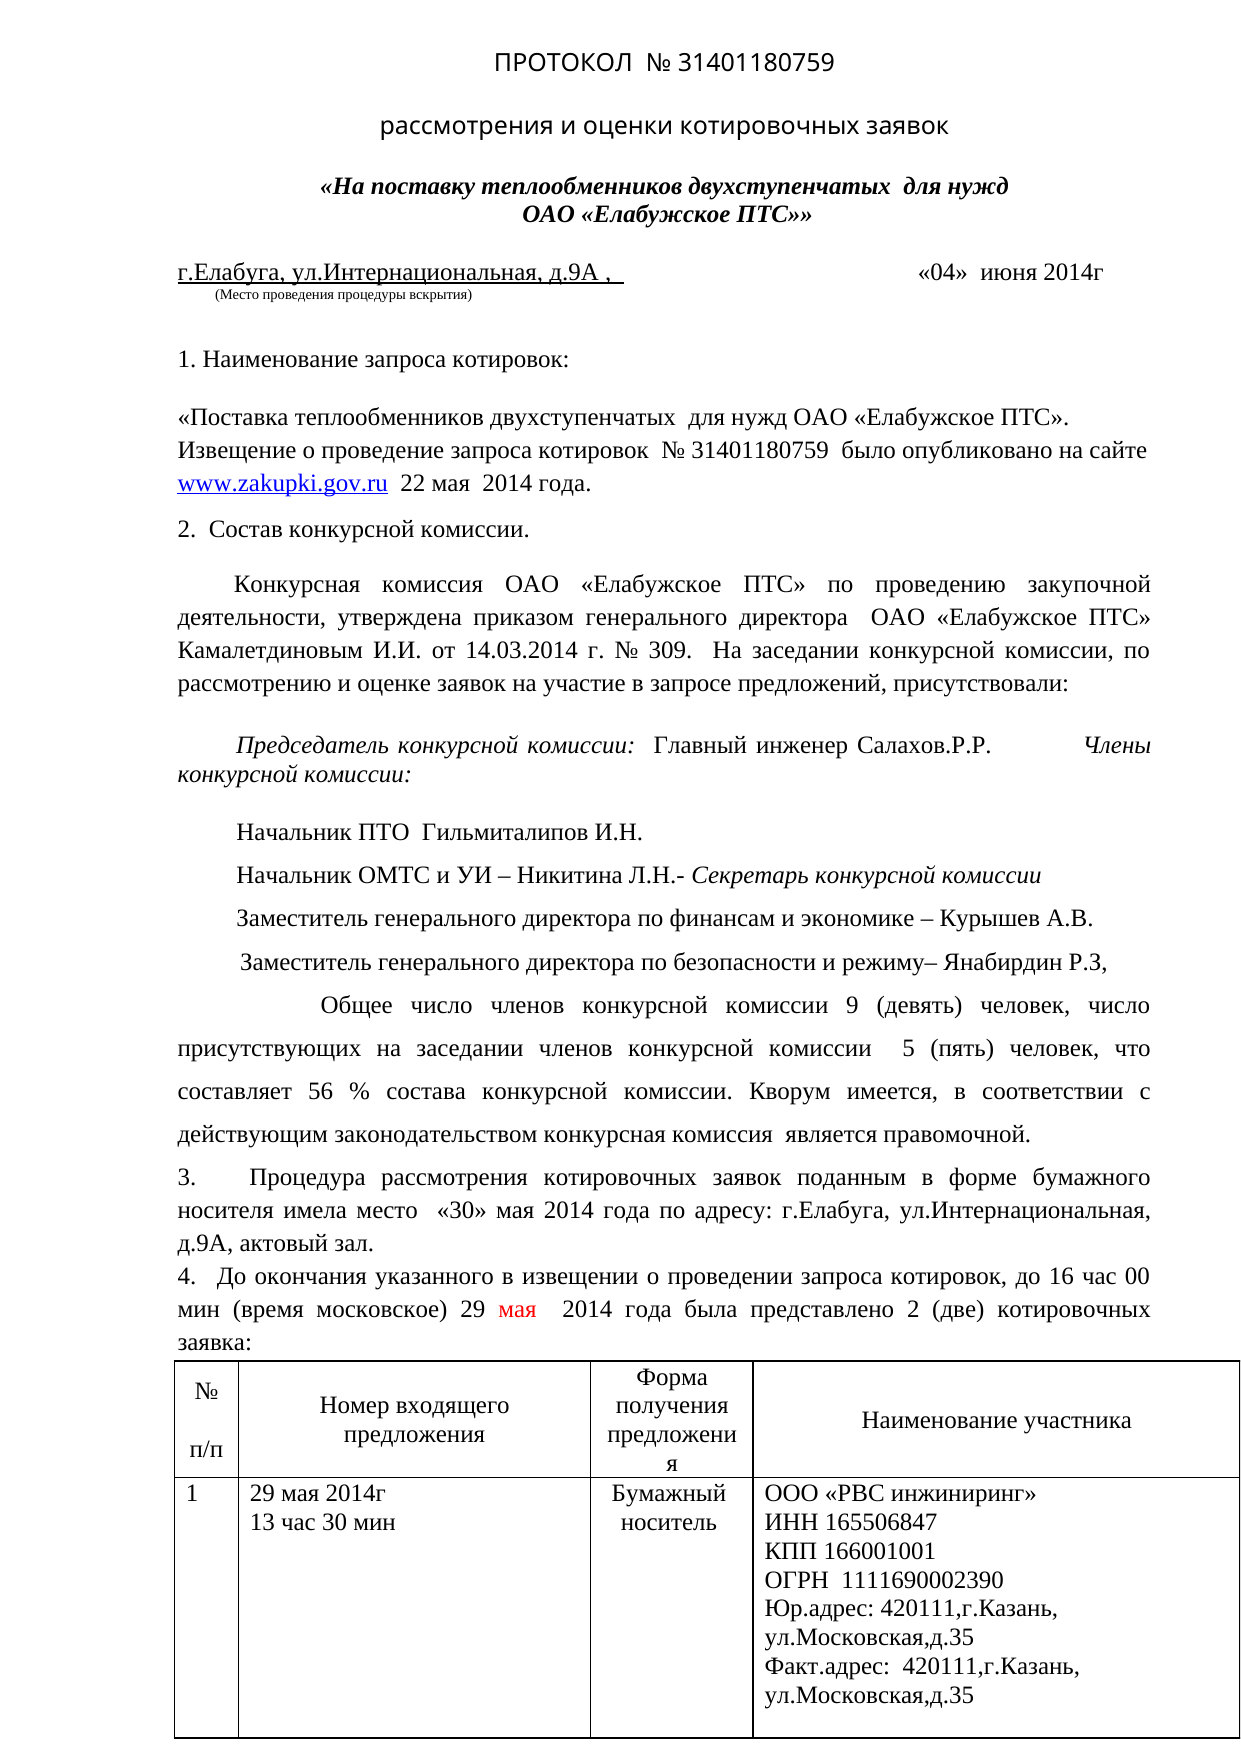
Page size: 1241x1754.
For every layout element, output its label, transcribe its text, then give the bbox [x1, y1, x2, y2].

text 1. Наименование запроса котировок: [177, 344, 1152, 373]
table_header № п/п [175, 1362, 238, 1477]
text 4. До окончания указанного в извещении о проведении запроса котировок, до 16 час 00 мин (время московское) 29 мая 2014 года была представлено 2 (две) котировочных заявка: [177, 1261, 1152, 1356]
text г.Елабуга, ул.Интернациональная, д.9А , «04» июня 2014г (Место проведения процедуры вскрытия) [177, 257, 1152, 315]
text Заместитель генерального директора по безопасности и режиму– Янабирдин Р.З, [177, 947, 1152, 975]
table_cell 1 [175, 1478, 238, 1737]
text Общее число членов конкурсной комиссии 9 (девять) человек, число присутствующих на заседании членов конкурсной комиссии 5 (пять) человек, что составляет 56 % состава конкурсной комиссии. Кворум имеется, в соответствии с действующим законодательством конкурсная комиссия является правомочной. [177, 990, 1152, 1148]
text «Поставка теплообменников двухступенчатых для нужд ОАО «Елабужское ПТС». Извещение о проведение запроса котировок № 31401180759 было опубликовано на сайте www.zakupki.gov.ru 22 мая 2014 года. [177, 402, 1152, 497]
text Начальник ПТО Гильмиталипов И.Н. [177, 817, 1152, 846]
table_cell ООО «РВС инжиниринг» ИНН 165506847 КПП 166001001 ОГРН 1111690002390 Юр.адрес: 420111,г.Казань, ул.Московская,д.35 Факт.адрес: 420111,г.Казань, ул.Московская,д.35 [754, 1478, 1239, 1737]
text Конкурсная комиссия ОАО «Елабужское ПТС» по проведению закупочной деятельности, утверждена приказом генерального директора ОАО «Елабужское ПТС» Камалетдиновым И.И. от 14.03.2014 г. № 309. На заседании конкурсной комиссии, по рассмотрению и оценке заявок на участие в запросе предложений, присутствовали: [177, 569, 1152, 697]
text Председатель конкурсной комиссии: Главный инженер Салахов.Р.Р. Члены конкурсной комиссии: [177, 731, 1152, 788]
text ОАО «Елабужское ПТС»» [177, 199, 1152, 228]
text Заместитель генерального директора по финансам и экономике – Курышев А.В. [177, 903, 1152, 932]
text «На поставку теплообменников двухступенчатых для нужд [177, 171, 1152, 199]
text 2. Состав конкурсной комиссии. [177, 514, 1152, 542]
text рассмотрения и оценки котировочных заявок [177, 108, 1152, 142]
text ПРОТОКОЛ № 31401180759 [177, 44, 1152, 78]
table_header Форма получения предложения [591, 1362, 752, 1477]
text Начальник ОМТС и УИ – Никитина Л.Н.- Секретарь конкурсной комиссии [177, 860, 1152, 889]
table_cell 29 мая 2014г 13 час 30 мин [239, 1478, 590, 1737]
text 3. Процедура рассмотрения котировочных заявок поданным в форме бумажного носителя имела место «30» мая 2014 года по адресу: г.Елабуга, ул.Интернациональная, д.9А, актовый зал. [177, 1162, 1152, 1257]
table_header Наименование участника [754, 1362, 1239, 1477]
table_cell Бумажный носитель [591, 1478, 752, 1737]
table_header Номер входящего предложения [239, 1362, 590, 1477]
